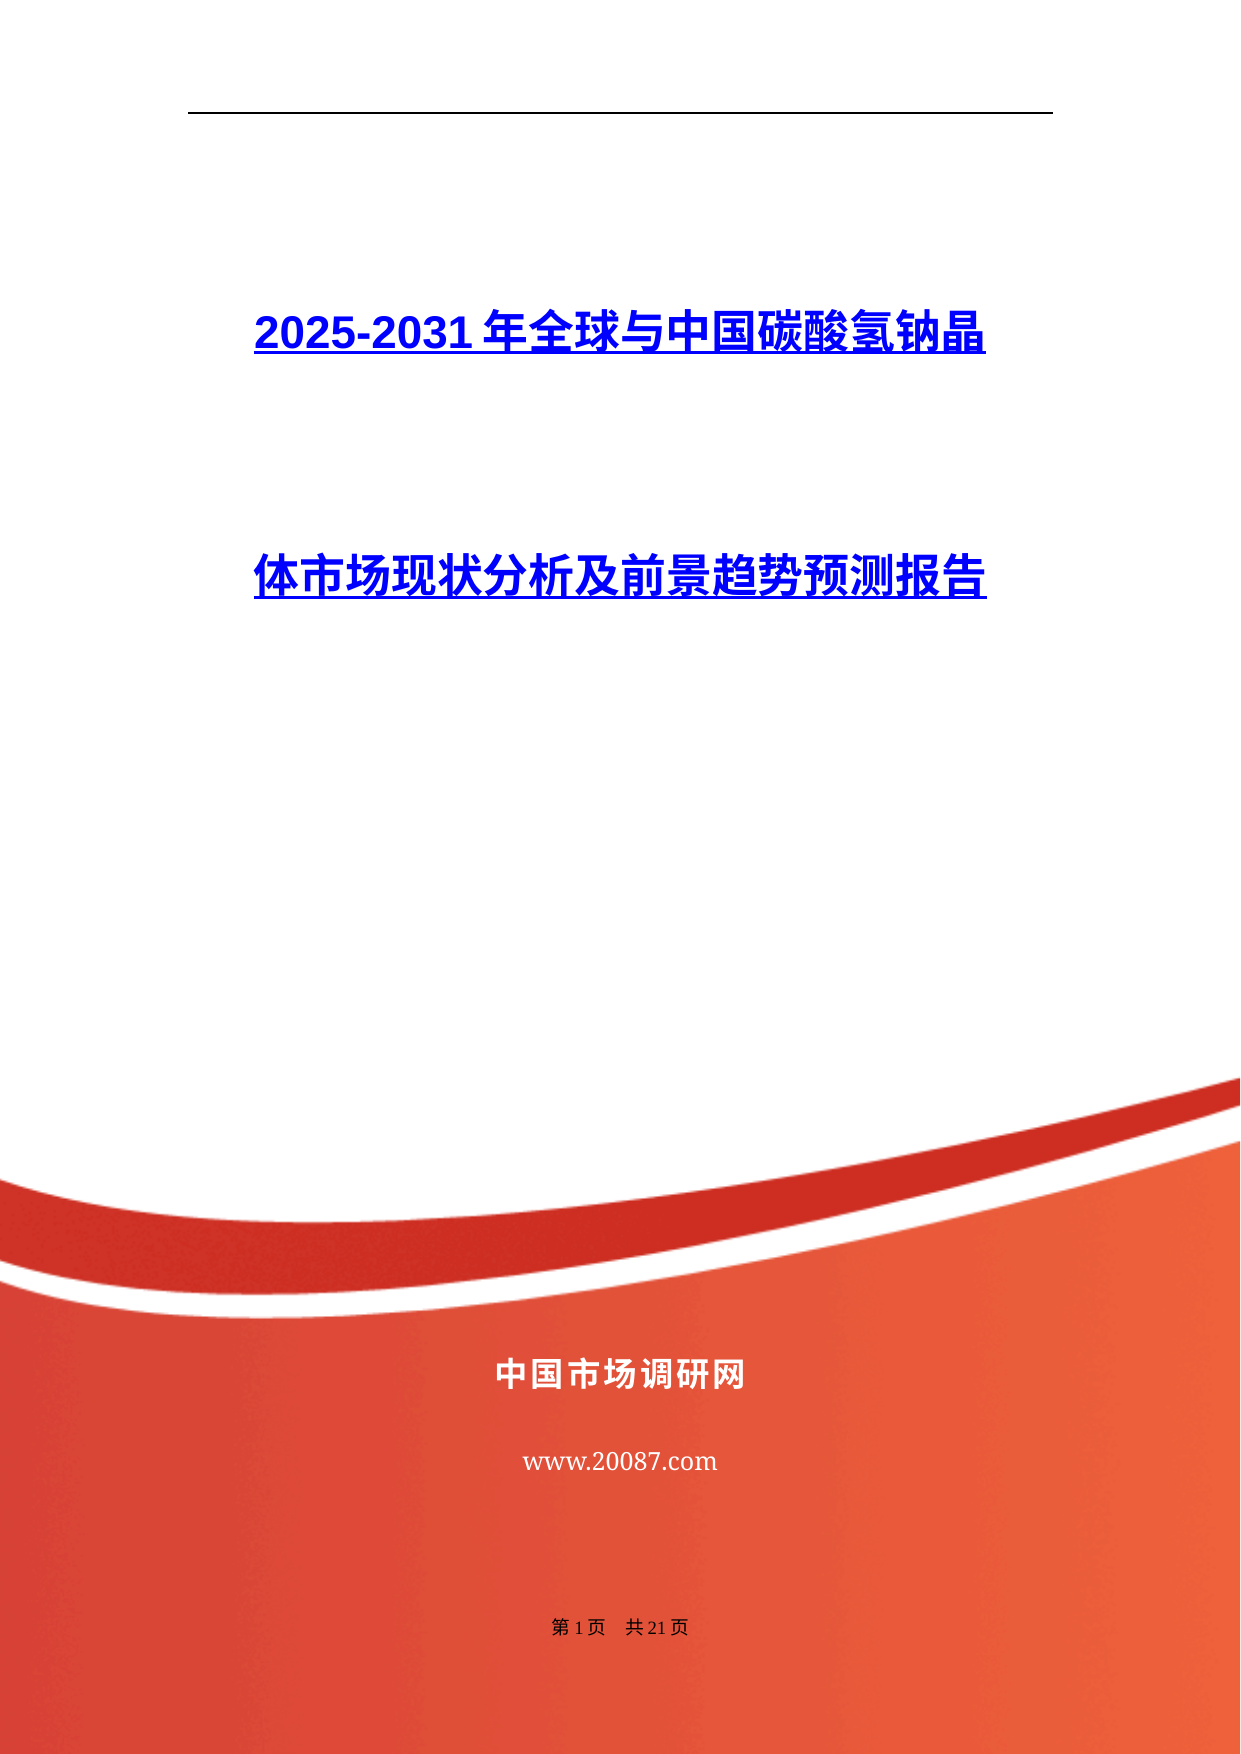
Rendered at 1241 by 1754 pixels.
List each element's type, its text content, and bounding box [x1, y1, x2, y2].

picture [0, 1006, 1241, 1754]
text www.20087.com [187, 1428, 1053, 1493]
table_header 2025-2031年全球与中国碳酸氢钠晶体市场现状分析及前景趋势预测报告 [188, 207, 1053, 773]
subtitle 中国市场调研网 [187, 1339, 1053, 1404]
